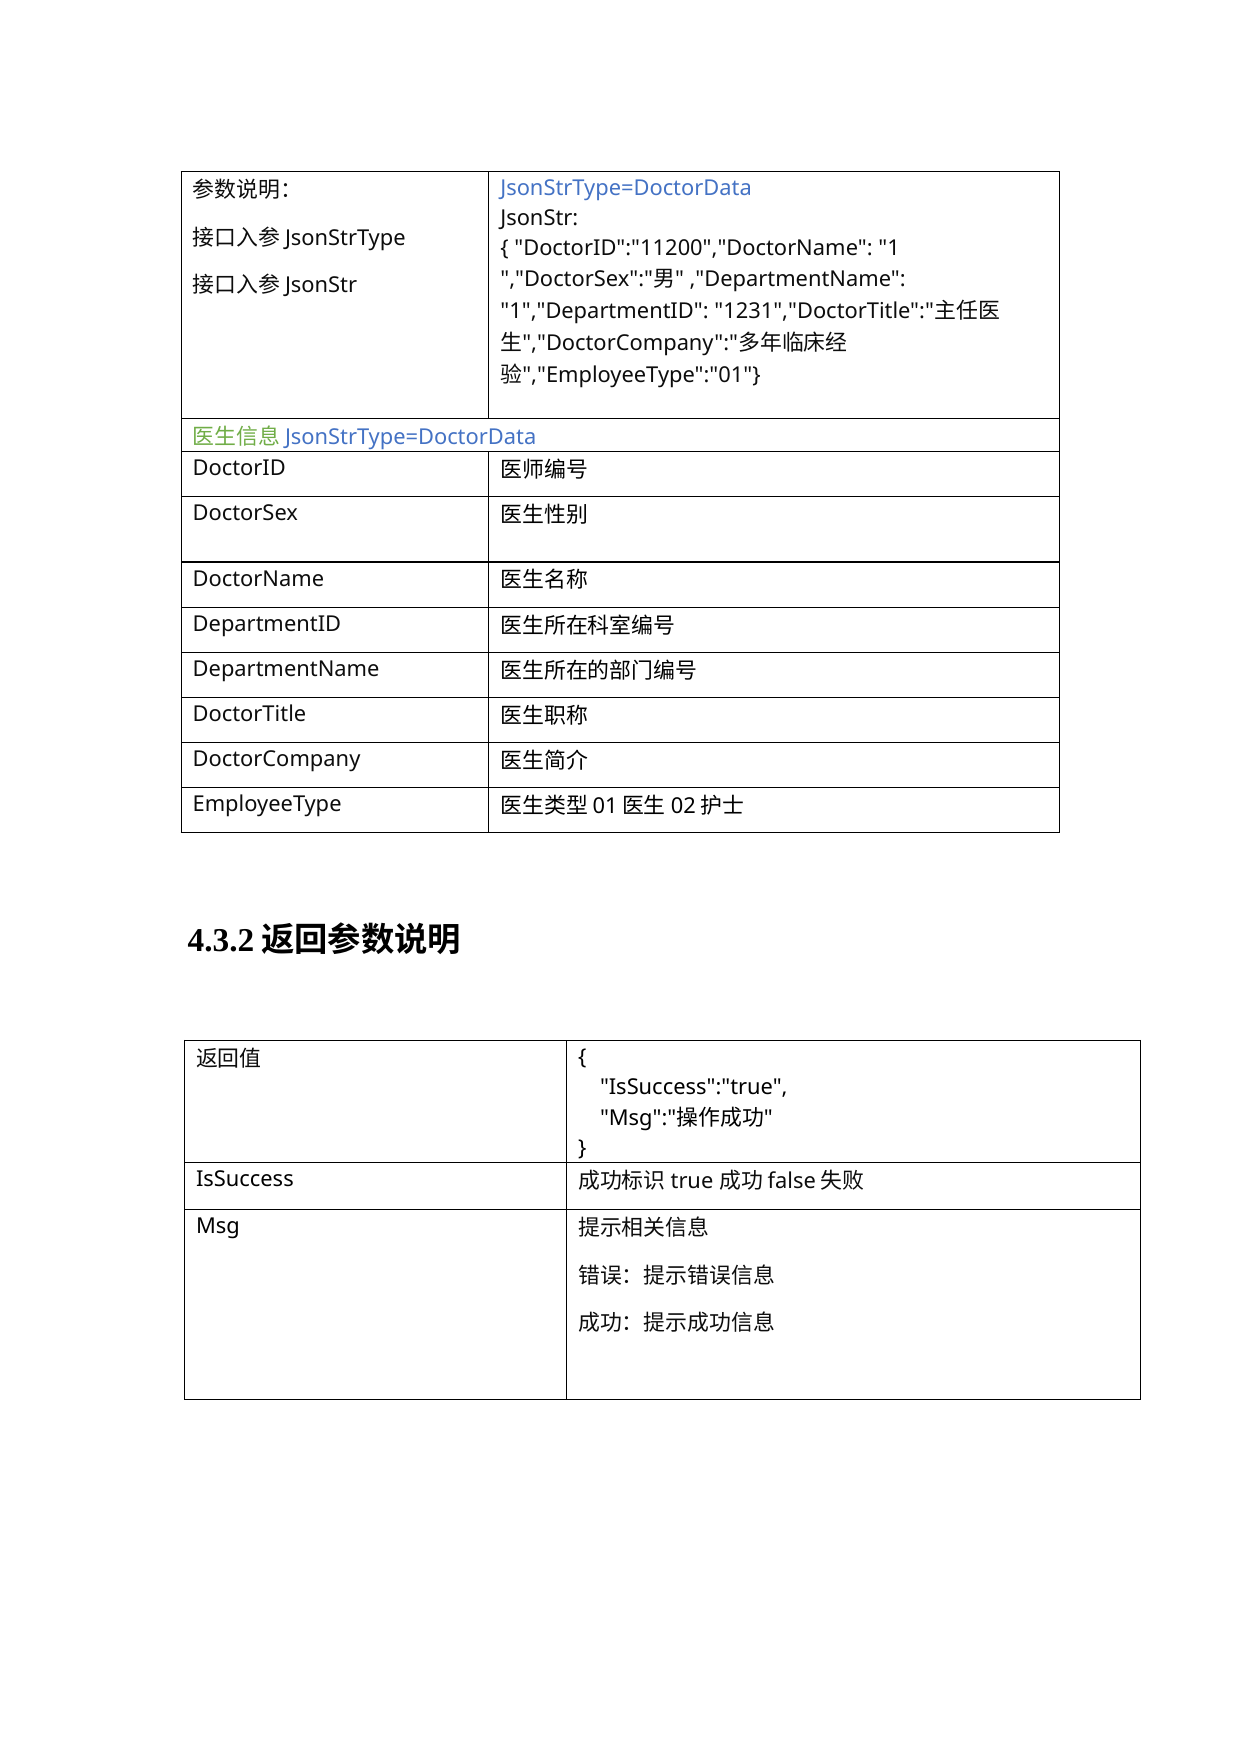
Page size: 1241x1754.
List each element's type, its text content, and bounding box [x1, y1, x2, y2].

table_cell 医生类型 01医生 02护士 [489, 788, 1059, 832]
table_cell 医生所在科室编号 [489, 608, 1059, 652]
table_cell DoctorID [182, 452, 488, 496]
table_header { "IsSuccess":"true", "Msg":"操作成功" } [567, 1041, 1140, 1162]
subtitle 4.3.2返回参数说明 [187, 904, 1053, 969]
table_cell 医生职称 [489, 698, 1059, 742]
table_cell DepartmentID [182, 608, 488, 652]
table_header 参数说明： 接口入参 JsonStrType 接口入参 JsonStr [182, 172, 488, 418]
table_cell DoctorTitle [182, 698, 488, 742]
table_cell 提示相关信息 错误：提示错误信息 成功：提示成功信息 [567, 1210, 1140, 1399]
table_cell DepartmentName [182, 653, 488, 697]
table_cell 医生信息 JsonStrType=DoctorData [182, 419, 1059, 451]
table_cell 医生所在的部门编号 [489, 653, 1059, 697]
table_cell 成功标识 true 成功 false失败 [567, 1163, 1140, 1209]
table_cell 医生性别 [489, 497, 1059, 561]
table_header JsonStrType=DoctorData JsonStr: { "DoctorID":"11200","DoctorName": "1 ","DoctorSex":"男" ,"DepartmentName": "1","DepartmentID": "1231","DoctorTitle":"主任医生","DoctorCompany":"多年临床经验","EmployeeType":"01"} [489, 172, 1059, 418]
table_cell Msg [185, 1210, 566, 1399]
table_cell EmployeeType [182, 788, 488, 832]
table_cell 医师编号 [489, 452, 1059, 496]
table_cell IsSuccess [185, 1163, 566, 1209]
table_header 返回值 [185, 1041, 566, 1162]
table_cell 医生简介 [489, 743, 1059, 787]
table_cell DoctorSex [182, 497, 488, 561]
table_cell DoctorCompany [182, 743, 488, 787]
table_cell DoctorName [182, 563, 488, 607]
table_cell 医生名称 [489, 563, 1059, 607]
